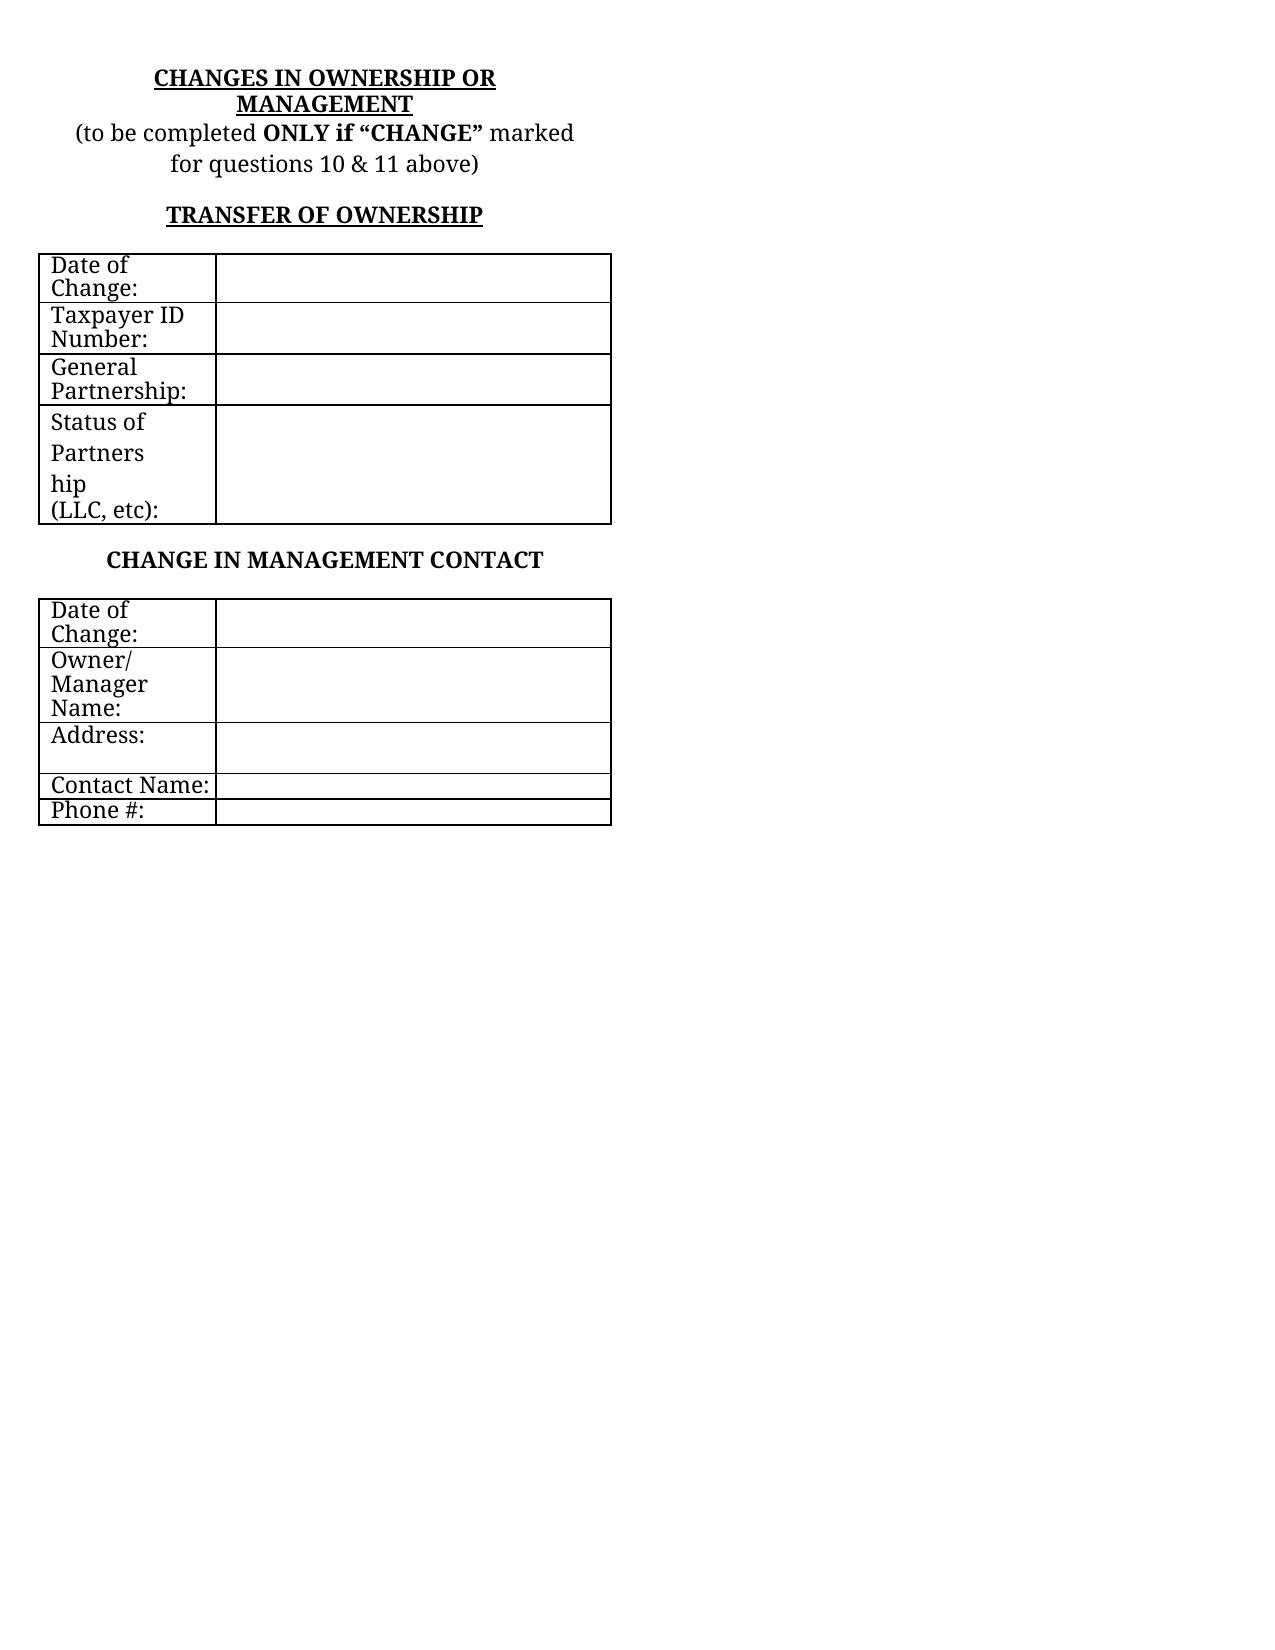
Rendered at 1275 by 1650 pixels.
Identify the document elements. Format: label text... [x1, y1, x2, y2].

table_header Date of Change: [40, 255, 215, 302]
table_header [217, 255, 610, 302]
table_cell Address: [40, 723, 215, 773]
table_cell General Partnership: [40, 355, 215, 404]
text TRANSFER OF OWNERSHIP [62, 199, 587, 230]
table_cell Owner/ Manager Name: [40, 648, 215, 721]
table_cell [217, 723, 610, 773]
table_cell Taxpayer ID Number: [40, 303, 215, 353]
text CHANGE IN MANAGEMENT CONTACT [62, 544, 587, 575]
table_cell Status of Partnership (LLC, etc): [40, 406, 215, 523]
table_header Date of Change: [40, 600, 215, 647]
table_cell [217, 800, 610, 824]
table_cell Contact Name: [40, 774, 215, 798]
table_cell [217, 406, 610, 523]
table_cell [217, 648, 610, 721]
table_cell [217, 303, 610, 353]
table_cell [217, 355, 610, 404]
table_cell [217, 774, 610, 798]
table_header [217, 600, 610, 647]
table_cell Phone #: [40, 800, 215, 824]
text CHANGES IN OWNERSHIP OR MANAGEMENT [62, 66, 587, 117]
text (to be completed ONLY if “CHANGE” marked for questions 10 & 11 above) [62, 117, 587, 180]
